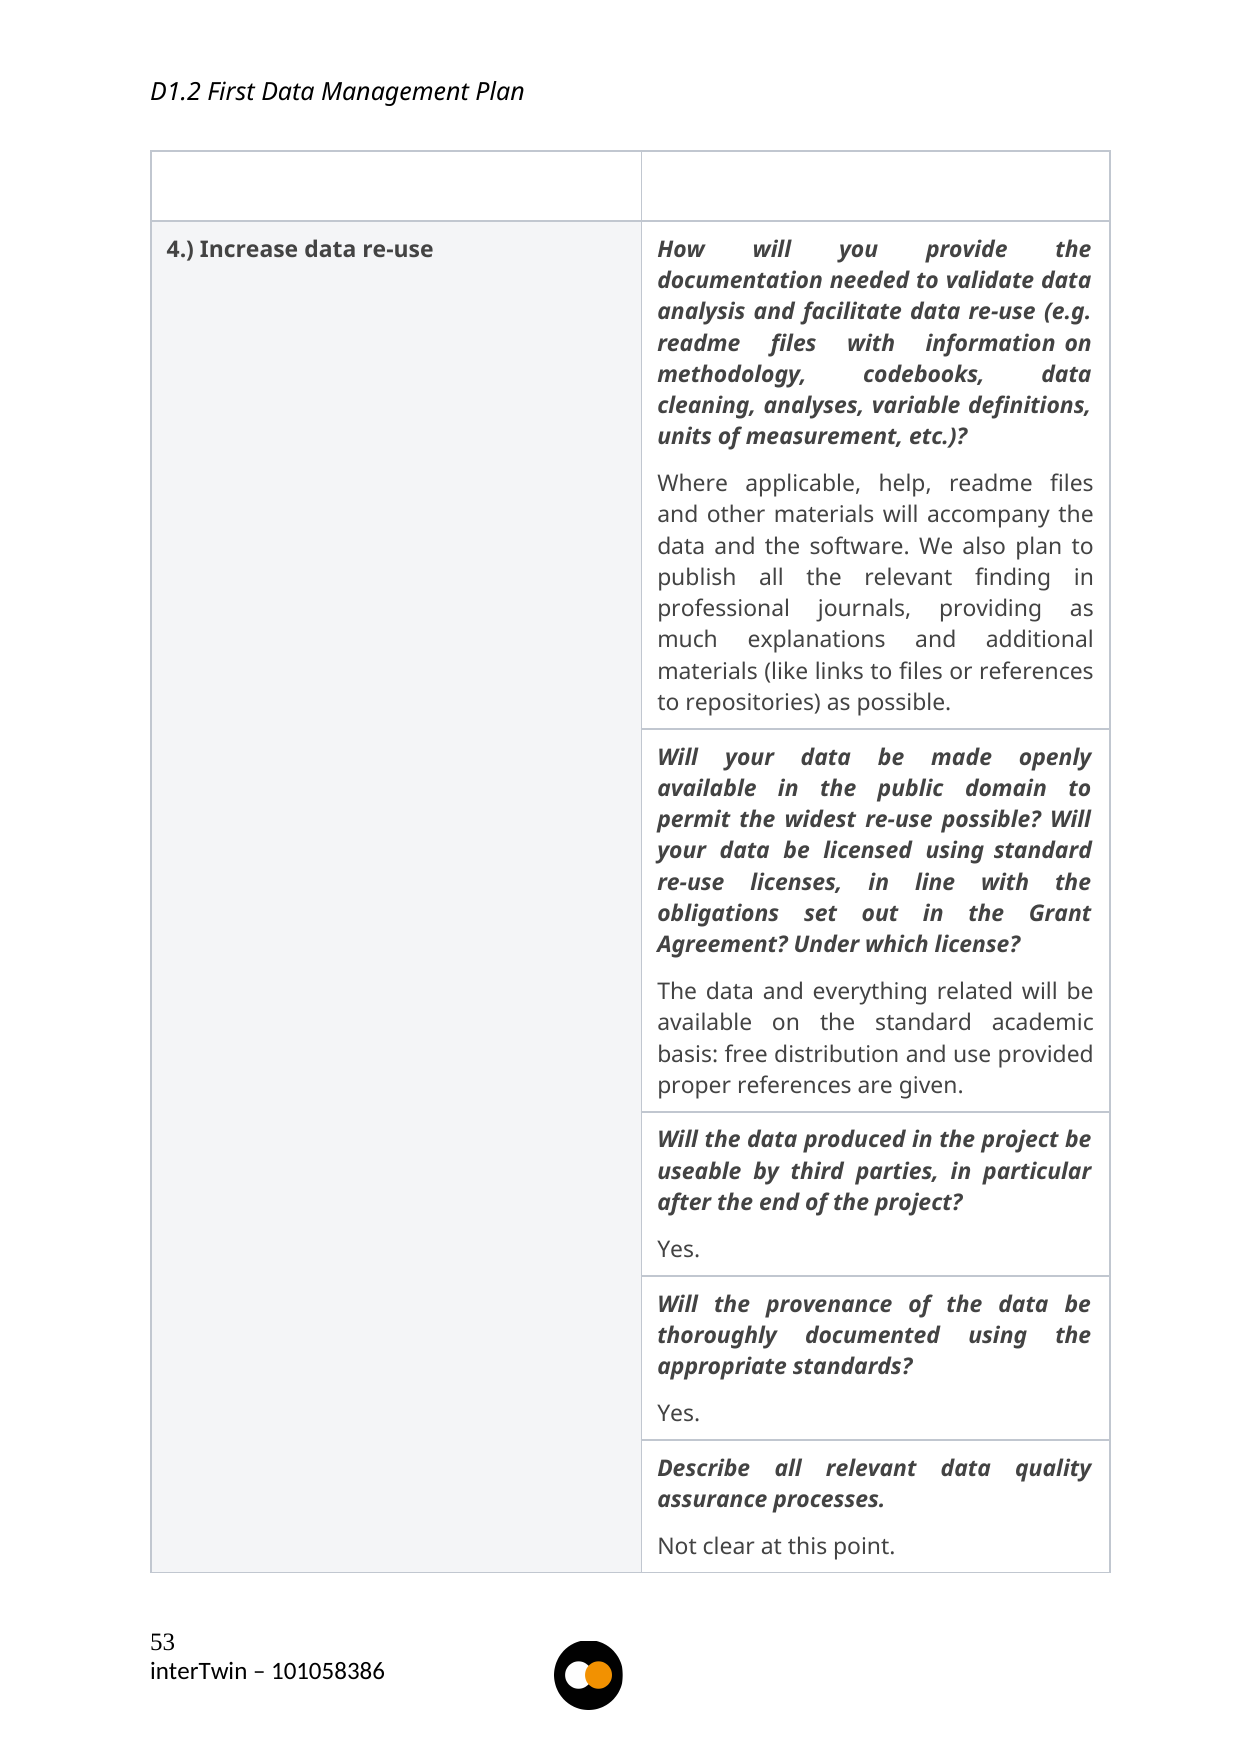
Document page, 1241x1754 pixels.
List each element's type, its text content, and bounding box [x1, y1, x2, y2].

table_cell Will the data produced in the project be useable by third parties, in particular after the end of the project? Yes. [642, 1113, 1109, 1275]
table_cell 4.) Increase data re-use [152, 222, 641, 1572]
table_cell Will your data be made openly available in the public domain to permit the widest re-use possible? Will your data be licensed using standard re-use licenses, in line with the obligations set out in the Grant Agreement? Under which license? The data and everything related will be available on the standard academic basis: free distribution and use provided proper references are given. [642, 730, 1109, 1111]
table_cell Will the provenance of the data be thoroughly documented using the appropriate standards? Yes. [642, 1277, 1109, 1439]
table_cell How will you provide the documentation needed to validate data analysis and facilitate data re-use (e.g. readme files with information on methodology, codebooks, data cleaning, analyses, variable definitions, units of measurement, etc.)? Where applicable, help, readme files and other materials will accompany the data and the software. We also plan to publish all the relevant finding in professional journals, providing as much explanations and additional materials (like links to files or references to repositories) as possible. [642, 222, 1109, 728]
table_cell Describe all relevant data quality assurance processes. Not clear at this point. [642, 1441, 1109, 1572]
picture [554, 1641, 623, 1710]
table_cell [642, 152, 1109, 220]
